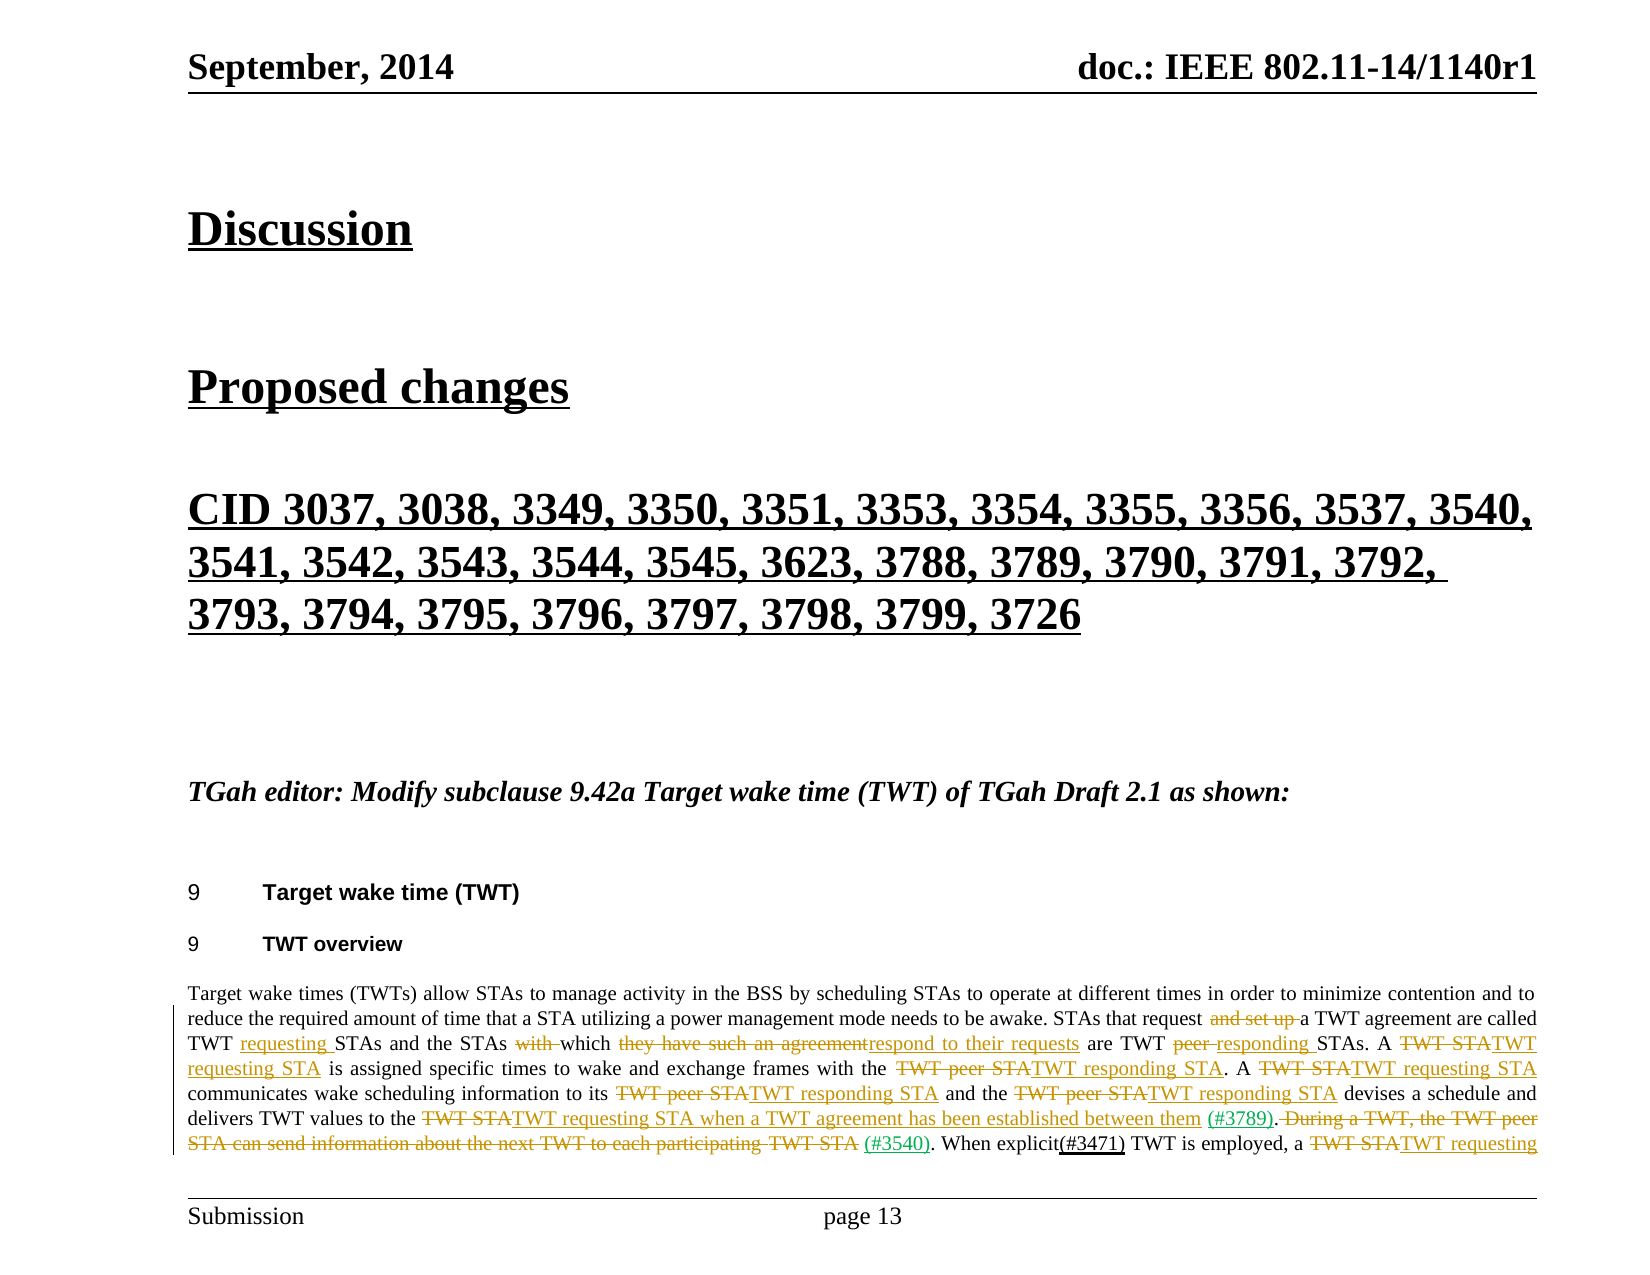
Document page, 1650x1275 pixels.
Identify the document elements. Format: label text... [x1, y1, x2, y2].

text Discussion [187, 199, 1537, 256]
list TWT overview [187, 930, 1537, 955]
text CID 3037, 3038, 3349, 3350, 3351, 3353, 3354, 3355, 3356, 3537, 3540, 3541, 3542, 3543, 3544, 3545, 3623, 3788, 3789, 3790, 3791, 3792, 3793, 3794, 3795, 3796, 3797, 3798, 3799, 3726 [187, 481, 1537, 639]
text Proposed changes [187, 357, 1537, 414]
text TGah editor: Modify subclause 9.42a Target wake time (TWT) of TGah Draft 2.1 as shown: [187, 774, 1537, 807]
list Target wake time (TWT) [187, 878, 1537, 905]
